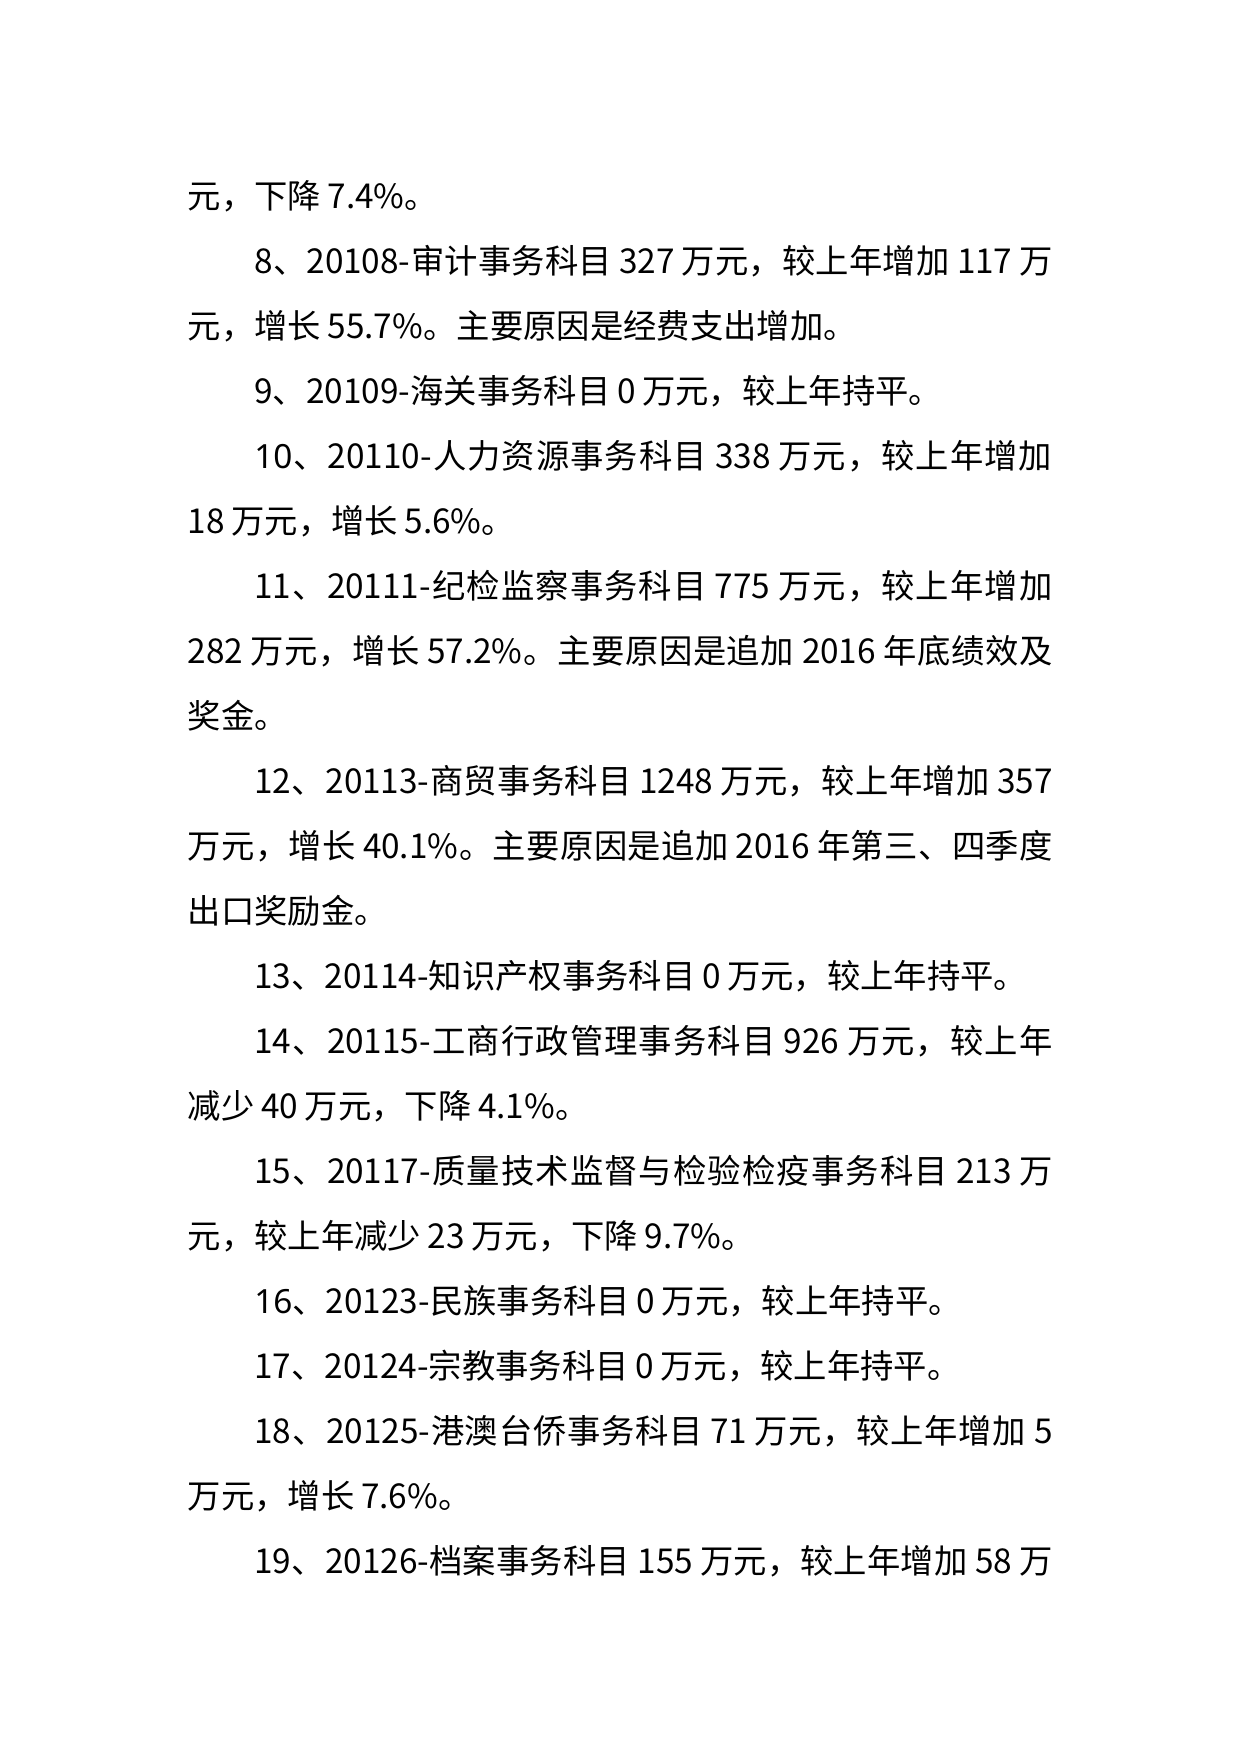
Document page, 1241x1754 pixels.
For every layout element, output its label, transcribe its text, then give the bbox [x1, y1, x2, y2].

text 14、20115-工商行政管理事务科目926万元，较上年减少40万元，下降4.1%。 [187, 1007, 1053, 1137]
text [187, 1527, 1053, 1592]
text 18、20125-港澳台侨事务科目71万元，较上年增加5万元，增长7.6%。 [187, 1397, 1053, 1527]
text 11、20111-纪检监察事务科目775万元，较上年增加282万元，增长57.2%。主要原因是追加2016年底绩效及奖金。 [187, 552, 1053, 747]
text 10、20110-人力资源事务科目338万元，较上年增加18万元，增长5.6%。 [187, 422, 1053, 552]
text 13、20114-知识产权事务科目0万元，较上年持平。 [187, 942, 1053, 1007]
text 17、20124-宗教事务科目0万元，较上年持平。 [187, 1332, 1053, 1397]
text 8、20108-审计事务科目327万元，较上年增加117万元，增长55.7%。主要原因是经费支出增加。 [187, 227, 1053, 357]
text 15、20117-质量技术监督与检验检疫事务科目213万元，较上年减少23万元，下降9.7%。 [187, 1137, 1053, 1267]
text 12、20113-商贸事务科目1248万元，较上年增加357万元，增长40.1%。主要原因是追加2016年第三、四季度出口奖励金。 [187, 747, 1053, 942]
text 16、20123-民族事务科目0万元，较上年持平。 [187, 1267, 1053, 1332]
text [187, 162, 1053, 227]
text 9、20109-海关事务科目0万元，较上年持平。 [187, 357, 1053, 422]
